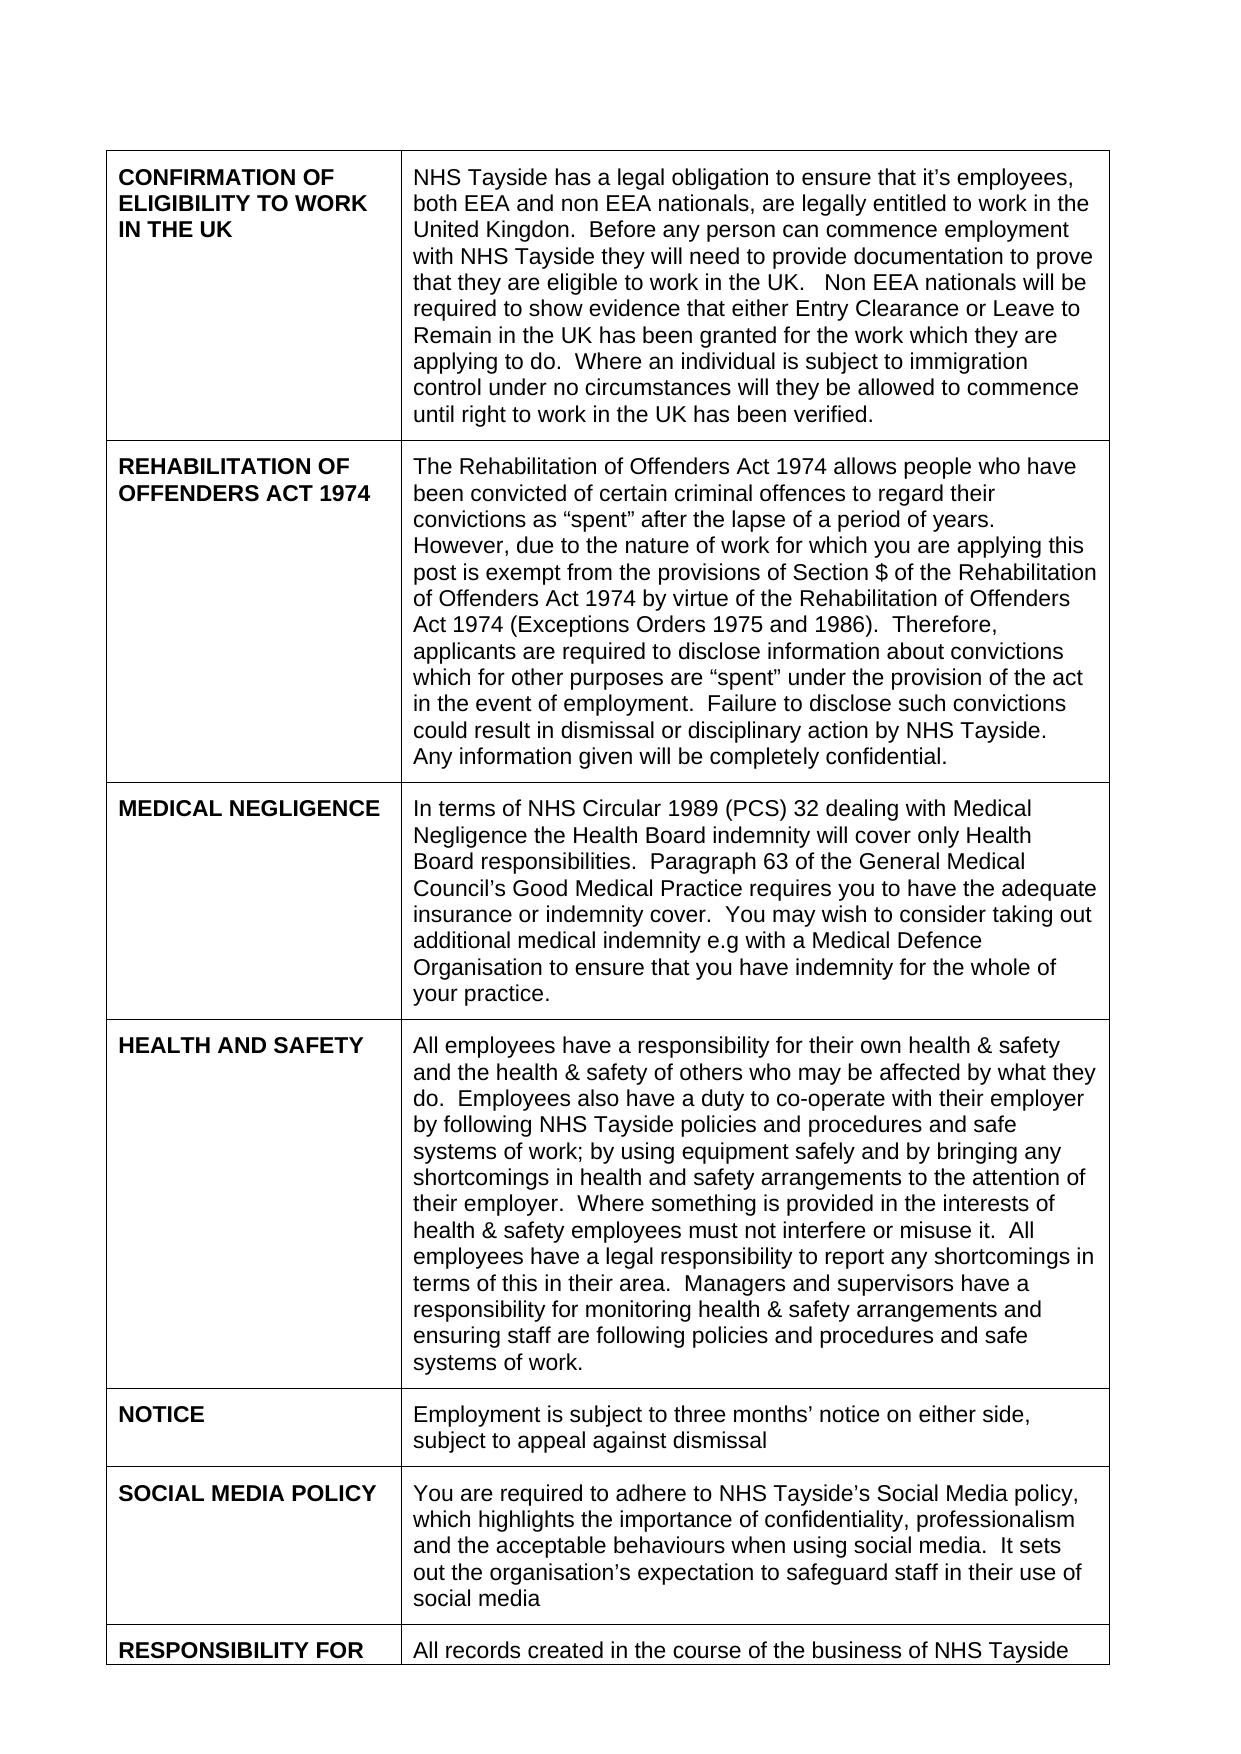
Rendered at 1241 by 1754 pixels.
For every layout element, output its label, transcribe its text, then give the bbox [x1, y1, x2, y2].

table_cell Social Media Policy [107, 1467, 401, 1624]
table_cell Rehabilitation of Offenders Act 1974 [107, 441, 401, 782]
table_cell All employees have a responsibility for their own health & safety and the health & safety of others who may be affected by what they do. Employees also have a duty to co-operate with their employer by following NHS Tayside policies and procedures and safe systems of work; by using equipment safely and by bringing any shortcomings in health and safety arrangements to the attention of their employer. Where something is provided in the interests of health & safety employees must not interfere or misuse it. All employees have a legal responsibility to report any shortcomings in terms of this in their area. Managers and supervisors have a responsibility for monitoring health & safety arrangements and ensuring staff are following policies and procedures and safe systems of work. [402, 1020, 1109, 1387]
table_cell Employment is subject to three months’ notice on either side, subject to appeal against dismissal [402, 1389, 1109, 1466]
table_cell NHS Tayside has a legal obligation to ensure that it’s employees, both EEA and non EEA nationals, are legally entitled to work in the United Kingdon. Before any person can commence employment with NHS Tayside they will need to provide documentation to prove that they are eligible to work in the UK. Non EEA nationals will be required to show evidence that either Entry Clearance or Leave to Remain in the UK has been granted for the work which they are applying to do. Where an individual is subject to immigration control under no circumstances will they be allowed to commence until right to work in the UK has been verified. [402, 151, 1109, 439]
table_cell The Rehabilitation of Offenders Act 1974 allows people who have been convicted of certain criminal offences to regard their convictions as “spent” after the lapse of a period of years. However, due to the nature of work for which you are applying this post is exempt from the provisions of Section $ of the Rehabilitation of Offenders Act 1974 by virtue of the Rehabilitation of Offenders Act 1974 (Exceptions Orders 1975 and 1986). Therefore, applicants are required to disclose information about convictions which for other purposes are “spent” under the provision of the act in the event of employment. Failure to disclose such convictions could result in dismissal or disciplinary action by NHS Tayside. Any information given will be completely confidential. [402, 441, 1109, 782]
table_cell In terms of NHS Circular 1989 (PCS) 32 dealing with Medical Negligence the Health Board indemnity will cover only Health Board responsibilities. Paragraph 63 of the General Medical Council’s Good Medical Practice requires you to have the adequate insurance or indemnity cover. You may wish to consider taking out additional medical indemnity e.g with a Medical Defence Organisation to ensure that you have indemnity for the whole of your practice. [402, 783, 1109, 1019]
table_cell Confirmation of Eligibility to work in the UK [107, 151, 401, 439]
table_cell You are required to adhere to NHS Tayside’s Social Media policy, which highlights the importance of confidentiality, professionalism and the acceptable behaviours when using social media. It sets out the organisation’s expectation to safeguard staff in their use of social media [402, 1467, 1109, 1624]
table_cell Notice [107, 1389, 401, 1466]
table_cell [107, 1625, 401, 1664]
table_cell HEALTH AND SAFETY [107, 1020, 401, 1387]
table_cell Medical Negligence [107, 783, 401, 1019]
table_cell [402, 1625, 1109, 1664]
